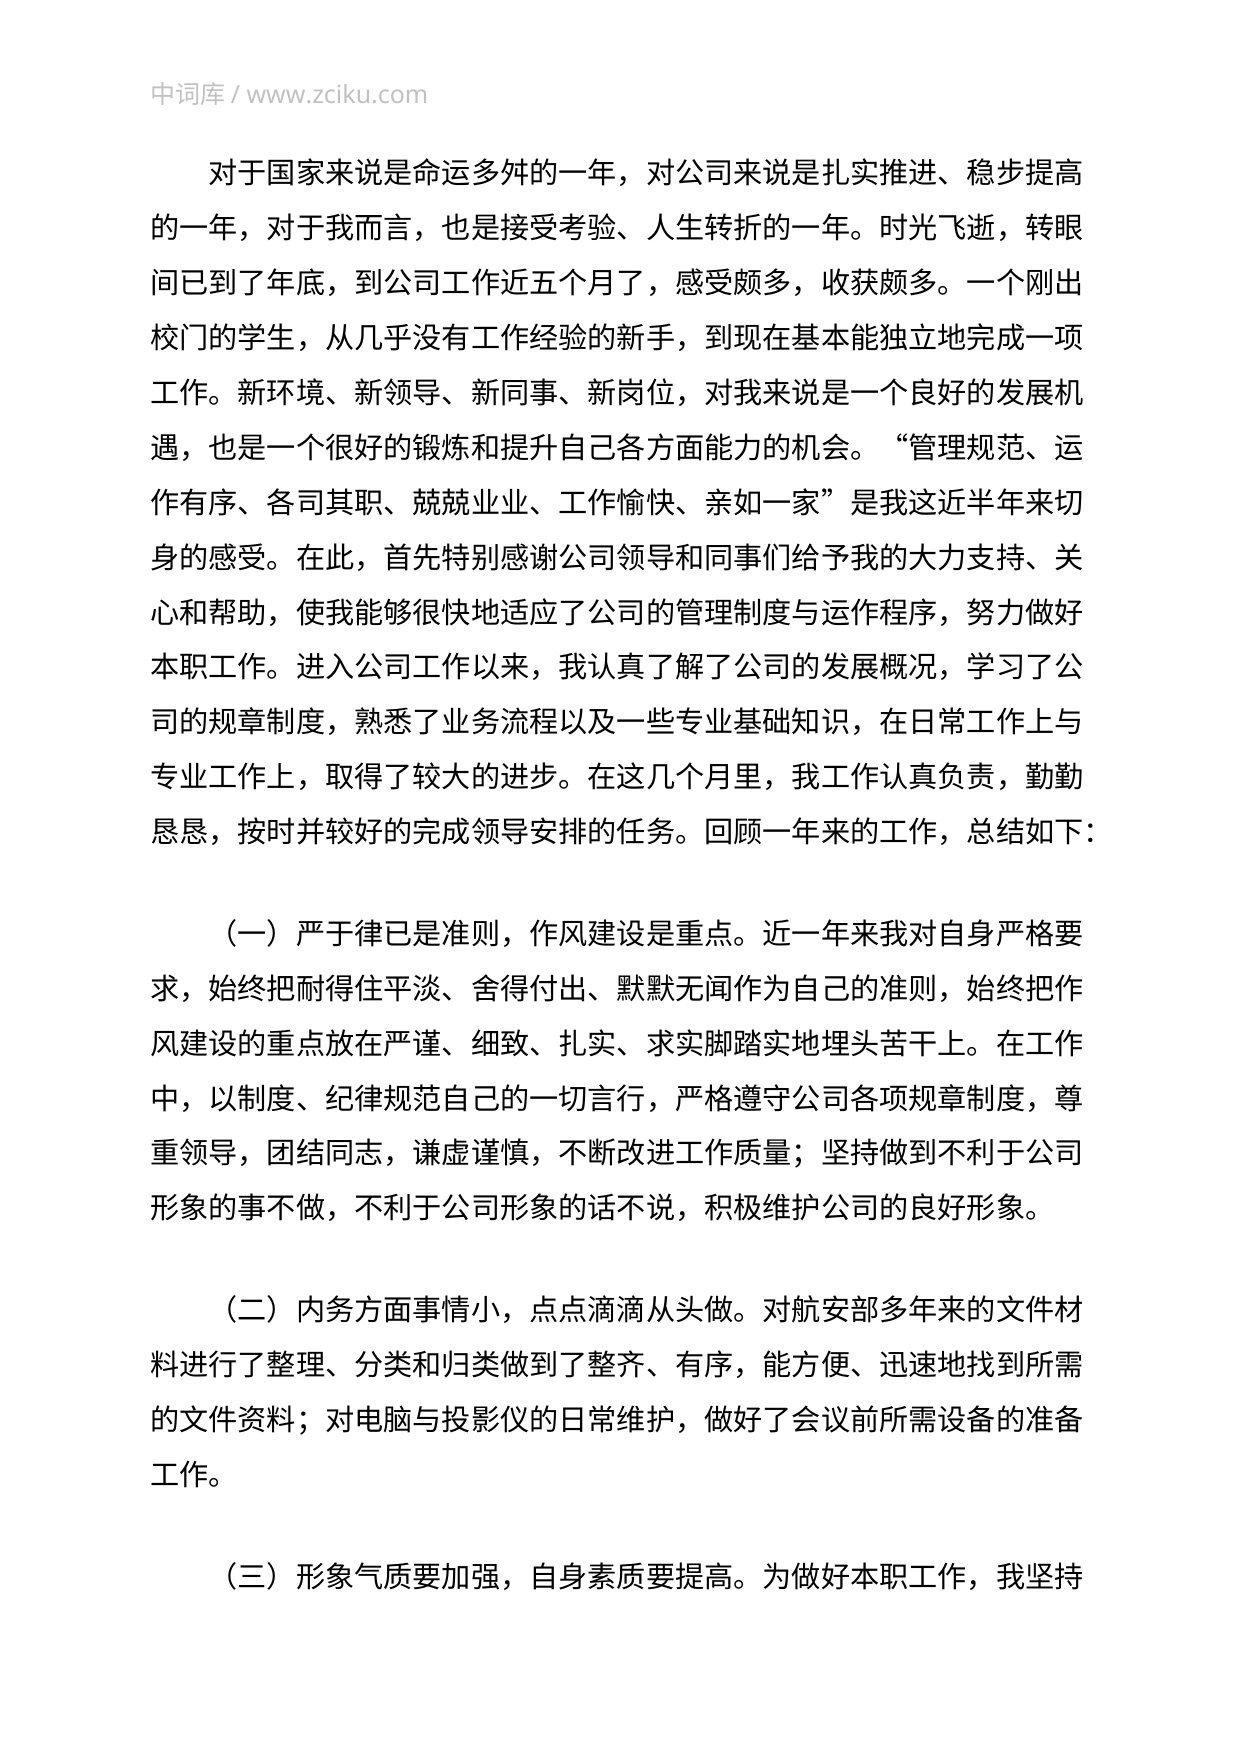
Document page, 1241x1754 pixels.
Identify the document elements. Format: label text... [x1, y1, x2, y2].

text （一）严于律已是准则，作风建设是重点。近一年来我对自身严格要求，始终把耐得住平淡、舍得付出、默默无闻作为自己的准则，始终把作风建设的重点放在严谨、细致、扎实、求实脚踏实地埋头苦干上。在工作中，以制度、纪律规范自己的一切言行，严格遵守公司各项规章制度，尊重领导，团结同志，谦虚谨慎，不断改进工作质量；坚持做到不利于公司形象的事不做，不利于公司形象的话不说，积极维护公司的良好形象。 [150, 911, 1090, 1227]
text （二）内务方面事情小，点点滴滴从头做。对航安部多年来的文件材料进行了整理、分类和归类做到了整齐、有序，能方便、迅速地找到所需的文件资料；对电脑与投影仪的日常维护，做好了会议前所需设备的准备工作。 [150, 1287, 1090, 1494]
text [150, 1553, 1090, 1596]
text 对于国家来说是命运多舛的一年，对公司来说是扎实推进、稳步提高的一年，对于我而言，也是接受考验、人生转折的一年。时光飞逝，转眼间已到了年底，到公司工作近五个月了，感受颇多，收获颇多。一个刚出校门的学生，从几乎没有工作经验的新手，到现在基本能独立地完成一项工作。新环境、新领导、新同事、新岗位，对我来说是一个良好的发展机遇，也是一个很好的锻炼和提升自己各方面能力的机会。“管理规范、运作有序、各司其职、兢兢业业、工作愉快、亲如一家”是我这近半年来切身的感受。在此，首先特别感谢公司领导和同事们给予我的大力支持、关心和帮助，使我能够很快地适应了公司的管理制度与运作程序，努力做好本职工作。进入公司工作以来，我认真了解了公司的发展概况，学习了公司的规章制度，熟悉了业务流程以及一些专业基础知识，在日常工作上与专业工作上，取得了较大的进步。在这几个月里，我工作认真负责，勤勤恳恳，按时并较好的完成领导安排的任务。回顾一年来的工作，总结如下： [150, 150, 1090, 851]
